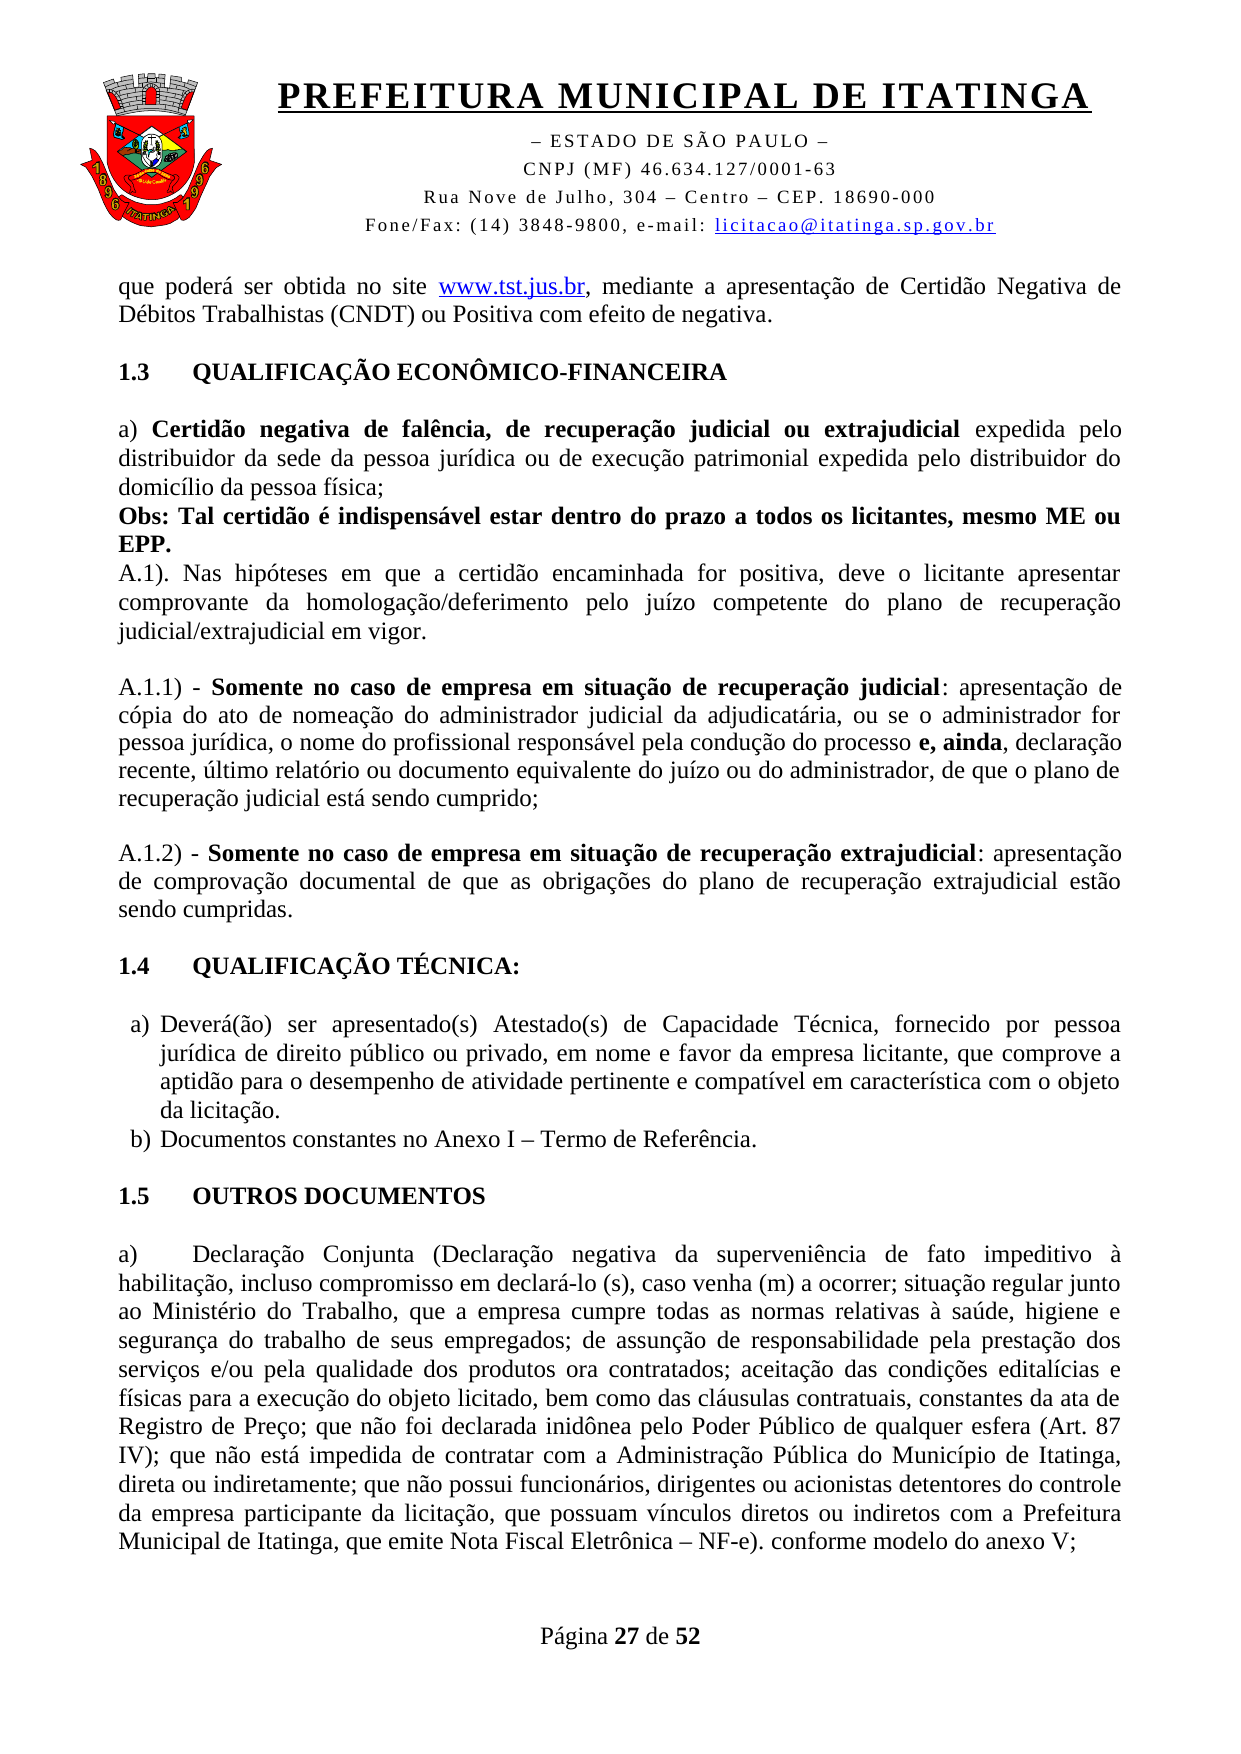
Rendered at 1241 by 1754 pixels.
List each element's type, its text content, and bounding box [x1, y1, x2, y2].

list Deverá(ão) ser apresentado(s) Atestado(s) de Capacidade Técnica, fornecido por pessoa jurídica de direito público ou privado, em nome e favor da empresa licitante, que comprove a aptidão para o desempenho de atividade pertinente e compatível em característica com o objeto da licitação. [130, 1009, 1122, 1124]
list Documentos constantes no Anexo I – Termo de Referência. [130, 1124, 1122, 1153]
text a) Certidão negativa de falência, de recuperação judicial ou extrajudicial expedida pelo distribuidor da sede da pessoa jurídica ou de execução patrimonial expedida pelo distribuidor do domicílio da pessoa física; [118, 414, 1122, 501]
text A.1). Nas hipóteses em que a certidão encaminhada for positiva, deve o licitante apresentar comprovante da homologação/deferimento pelo juízo competente do plano de recuperação judicial/extrajudicial em vigor. [118, 558, 1122, 644]
text 1.4 QUALIFICAÇÃO TÉCNICA: [118, 951, 1122, 980]
text Obs: Tal certidão é indispensável estar dentro do prazo a todos os licitantes, mesmo ME ou EPP. [118, 501, 1122, 558]
list A.1.1) - Somente no caso de empresa em situação de recuperação judicial: apresentação de cópia do ato de nomeação do administrador judicial da adjudicatária, ou se o administrador for pessoa jurídica, o nome do profissional responsável pela condução do processo e, ainda, declaração recente, último relatório ou documento equivalente do juízo ou do administrador, de que o plano de recuperação judicial está sendo cumprido; [118, 673, 1122, 812]
text 1.5 OUTROS DOCUMENTOS [118, 1181, 1122, 1210]
text 1.3 QUALIFICAÇÃO ECONÔMICO-FINANCEIRA [118, 357, 1122, 386]
list A.1.2) - Somente no caso de empresa em situação de recuperação extrajudicial: apresentação de comprovação documental de que as obrigações do plano de recuperação extrajudicial estão sendo cumpridas. [118, 839, 1122, 923]
list Declaração Conjunta (Declaração negativa da superveniência de fato impeditivo à habilitação, incluso compromisso em declará-lo (s), caso venha (m) a ocorrer; situação regular junto ao Ministério do Trabalho, que a empresa cumpre todas as normas relativas à saúde, higiene e segurança do trabalho de seus empregados; de assunção de responsabilidade pela prestação dos serviços e/ou pela qualidade dos produtos ora contratados; aceitação das condições editalícias e físicas para a execução do objeto licitado, bem como das cláusulas contratuais, constantes da ata de Registro de Preço; que não foi declarada inidônea pelo Poder Público de qualquer esfera (Art. 87 IV); que não está impedida de contratar com a Administração Pública do Município de Itatinga, direta ou indiretamente; que não possui funcionários, dirigentes ou acionistas detentores do controle da empresa participante da licitação, que possuam vínculos diretos ou indiretos com a Prefeitura Municipal de Itatinga, que emite Nota Fiscal Eletrônica – NF-e). conforme modelo do anexo V; [118, 1239, 1122, 1555]
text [118, 271, 1122, 328]
